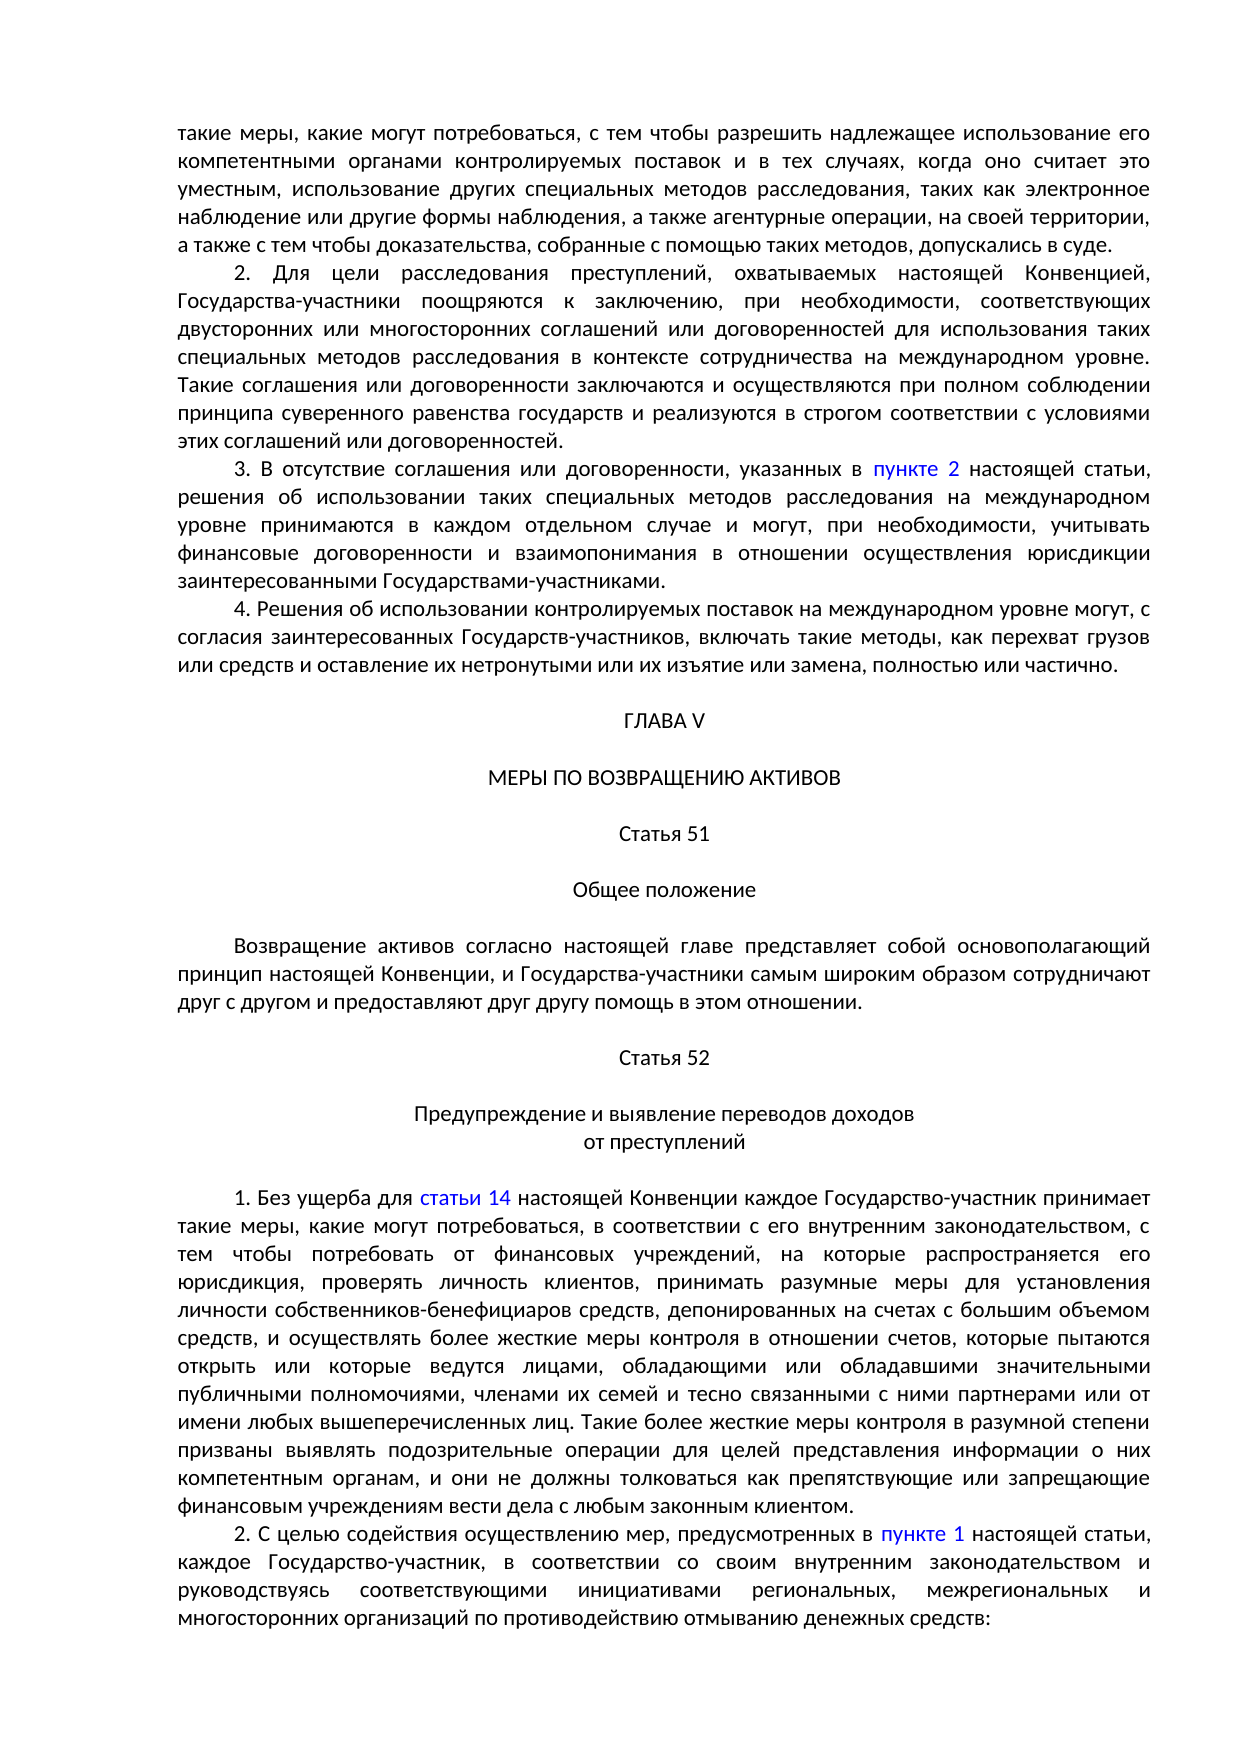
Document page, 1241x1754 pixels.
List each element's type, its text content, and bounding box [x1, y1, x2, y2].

text от преступлений [177, 1127, 1152, 1155]
text 2. Для цели расследования преступлений, охватываемых настоящей Конвенцией, Государства-участники поощряются к заключению, при необходимости, соответствующих двусторонних или многосторонних соглашений или договоренностей для использования таких специальных методов расследования в контексте сотрудничества на международном уровне. Такие соглашения или договоренности заключаются и осуществляются при полном соблюдении принципа суверенного равенства государств и реализуются в строгом соответствии с условиями этих соглашений или договоренностей. [177, 258, 1152, 454]
text Общее положение [177, 875, 1152, 903]
text 1. Без ущерба для статьи 14 настоящей Конвенции каждое Государство-участник принимает такие меры, какие могут потребоваться, в соответствии с его внутренним законодательством, с тем чтобы потребовать от финансовых учреждений, на которые распространяется его юрисдикция, проверять личность клиентов, принимать разумные меры для установления личности собственников-бенефициаров средств, депонированных на счетах с большим объемом средств, и осуществлять более жесткие меры контроля в отношении счетов, которые пытаются открыть или которые ведутся лицами, обладающими или обладавшими значительными публичными полномочиями, членами их семей и тесно связанными с ними партнерами или от имени любых вышеперечисленных лиц. Такие более жесткие меры контроля в разумной степени призваны выявлять подозрительные операции для целей представления информации о них компетентным органам, и они не должны толковаться как препятствующие или запрещающие финансовым учреждениям вести дела с любым законным клиентом. [177, 1183, 1152, 1519]
text 2. С целью содействия осуществлению мер, предусмотренных в пункте 1 настоящей статьи, каждое Государство-участник, в соответствии со своим внутренним законодательством и руководствуясь соответствующими инициативами региональных, межрегиональных и многосторонних организаций по противодействию отмыванию денежных средств: [177, 1519, 1152, 1631]
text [177, 118, 1152, 258]
text МЕРЫ ПО ВОЗВРАЩЕНИЮ АКТИВОВ [177, 763, 1152, 791]
text Статья 51 [177, 819, 1152, 847]
text Возвращение активов согласно настоящей главе представляет собой основополагающий принцип настоящей Конвенции, и Государства-участники самым широким образом сотрудничают друг с другом и предоставляют друг другу помощь в этом отношении. [177, 931, 1152, 1015]
text 3. В отсутствие соглашения или договоренности, указанных в пункте 2 настоящей статьи, решения об использовании таких специальных методов расследования на международном уровне принимаются в каждом отдельном случае и могут, при необходимости, учитывать финансовые договоренности и взаимопонимания в отношении осуществления юрисдикции заинтересованными Государствами-участниками. [177, 454, 1152, 594]
text Предупреждение и выявление переводов доходов [177, 1099, 1152, 1127]
text Статья 52 [177, 1043, 1152, 1071]
text ГЛАВА V [177, 707, 1152, 734]
text 4. Решения об использовании контролируемых поставок на международном уровне могут, с согласия заинтересованных Государств-участников, включать такие методы, как перехват грузов или средств и оставление их нетронутыми или их изъятие или замена, полностью или частично. [177, 594, 1152, 678]
